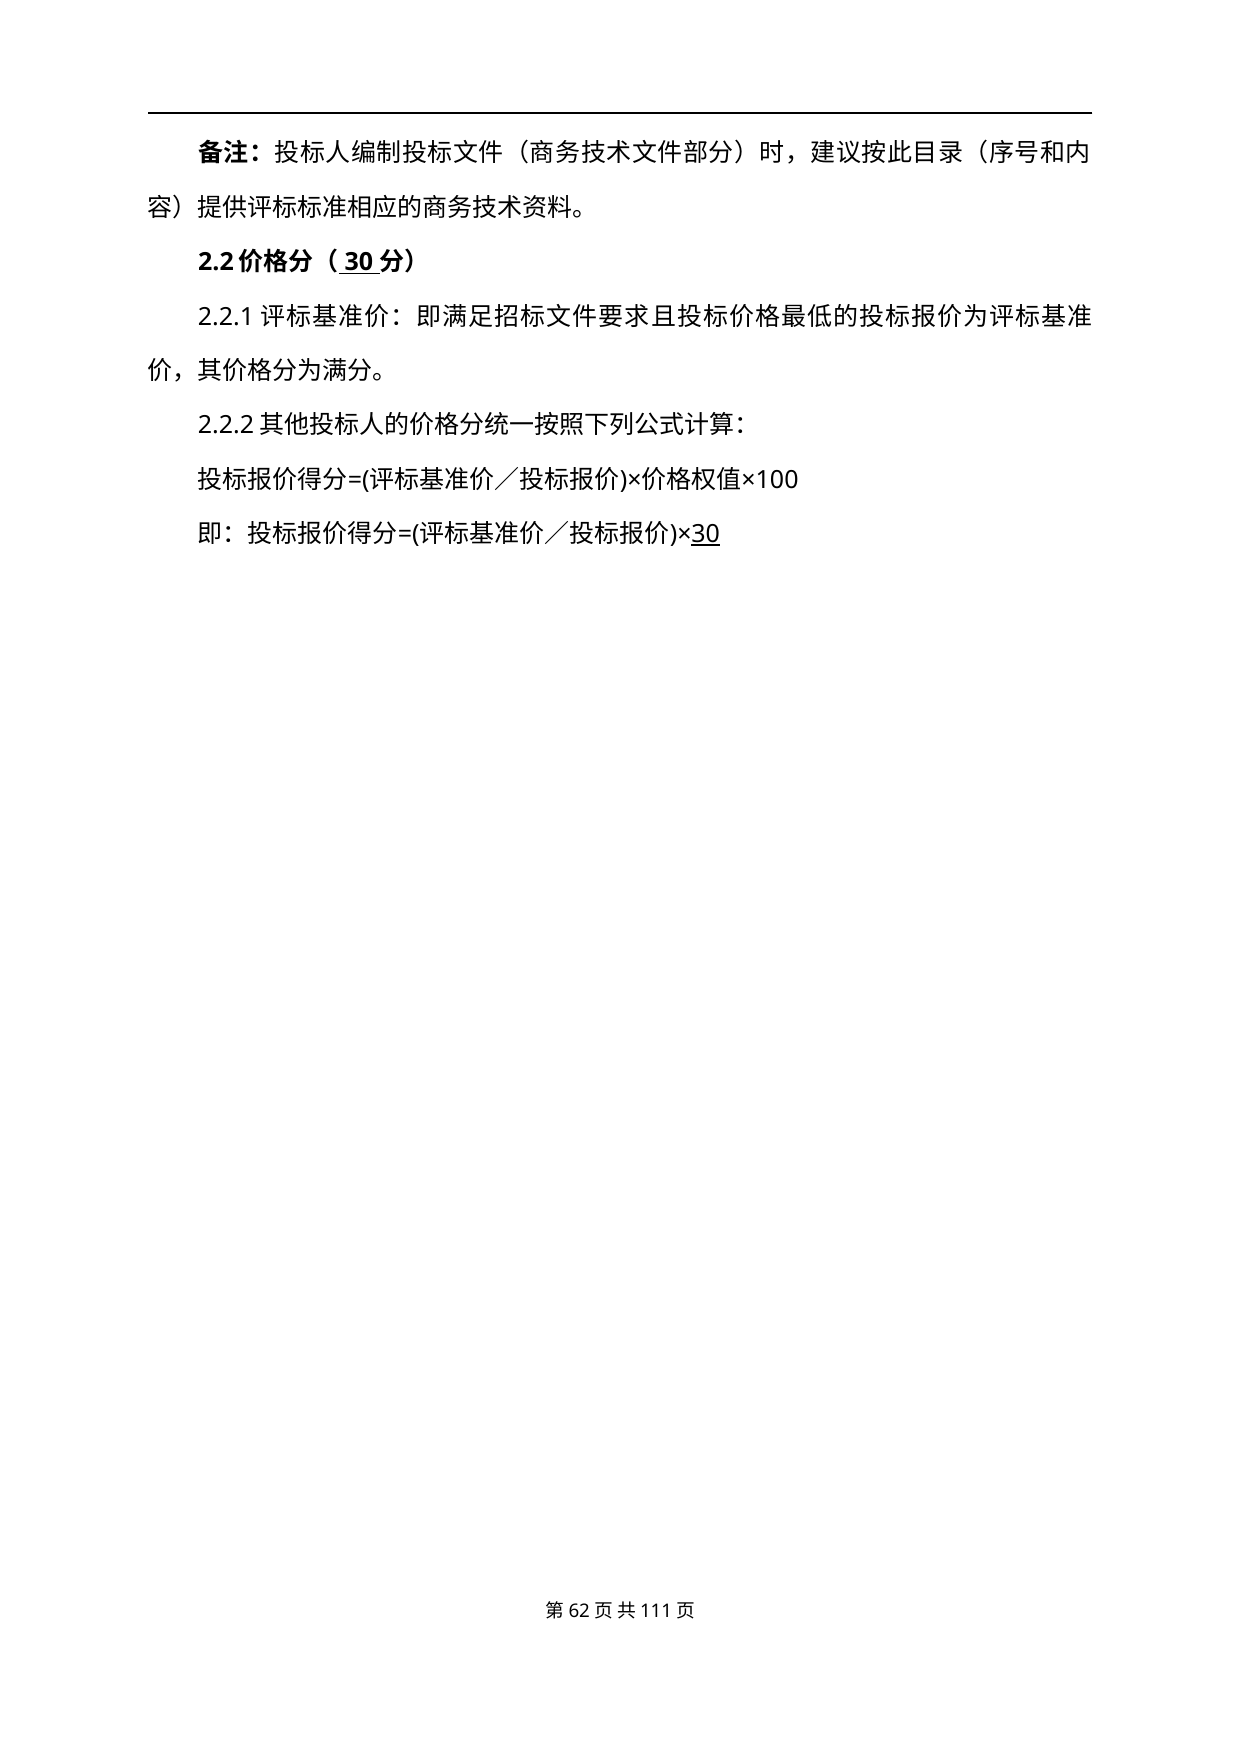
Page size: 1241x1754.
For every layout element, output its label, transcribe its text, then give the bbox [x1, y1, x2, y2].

text 备注：投标人编制投标文件（商务技术文件部分）时，建议按此目录（序号和内容）提供评标标准相应的商务技术资料。 [148, 133, 1092, 223]
text 2.2.2其他投标人的价格分统一按照下列公式计算： [148, 405, 1092, 441]
text 2.2.1评标基准价：即满足招标文件要求且投标价格最低的投标报价为评标基准价，其价格分为满分。 [148, 296, 1092, 387]
text 2.2价格分（ 30 分） [148, 242, 1092, 278]
text 即：投标报价得分=(评标基准价／投标报价)×30 [148, 513, 1092, 550]
text 投标报价得分=(评标基准价／投标报价)×价格权值×100 [148, 459, 1092, 495]
